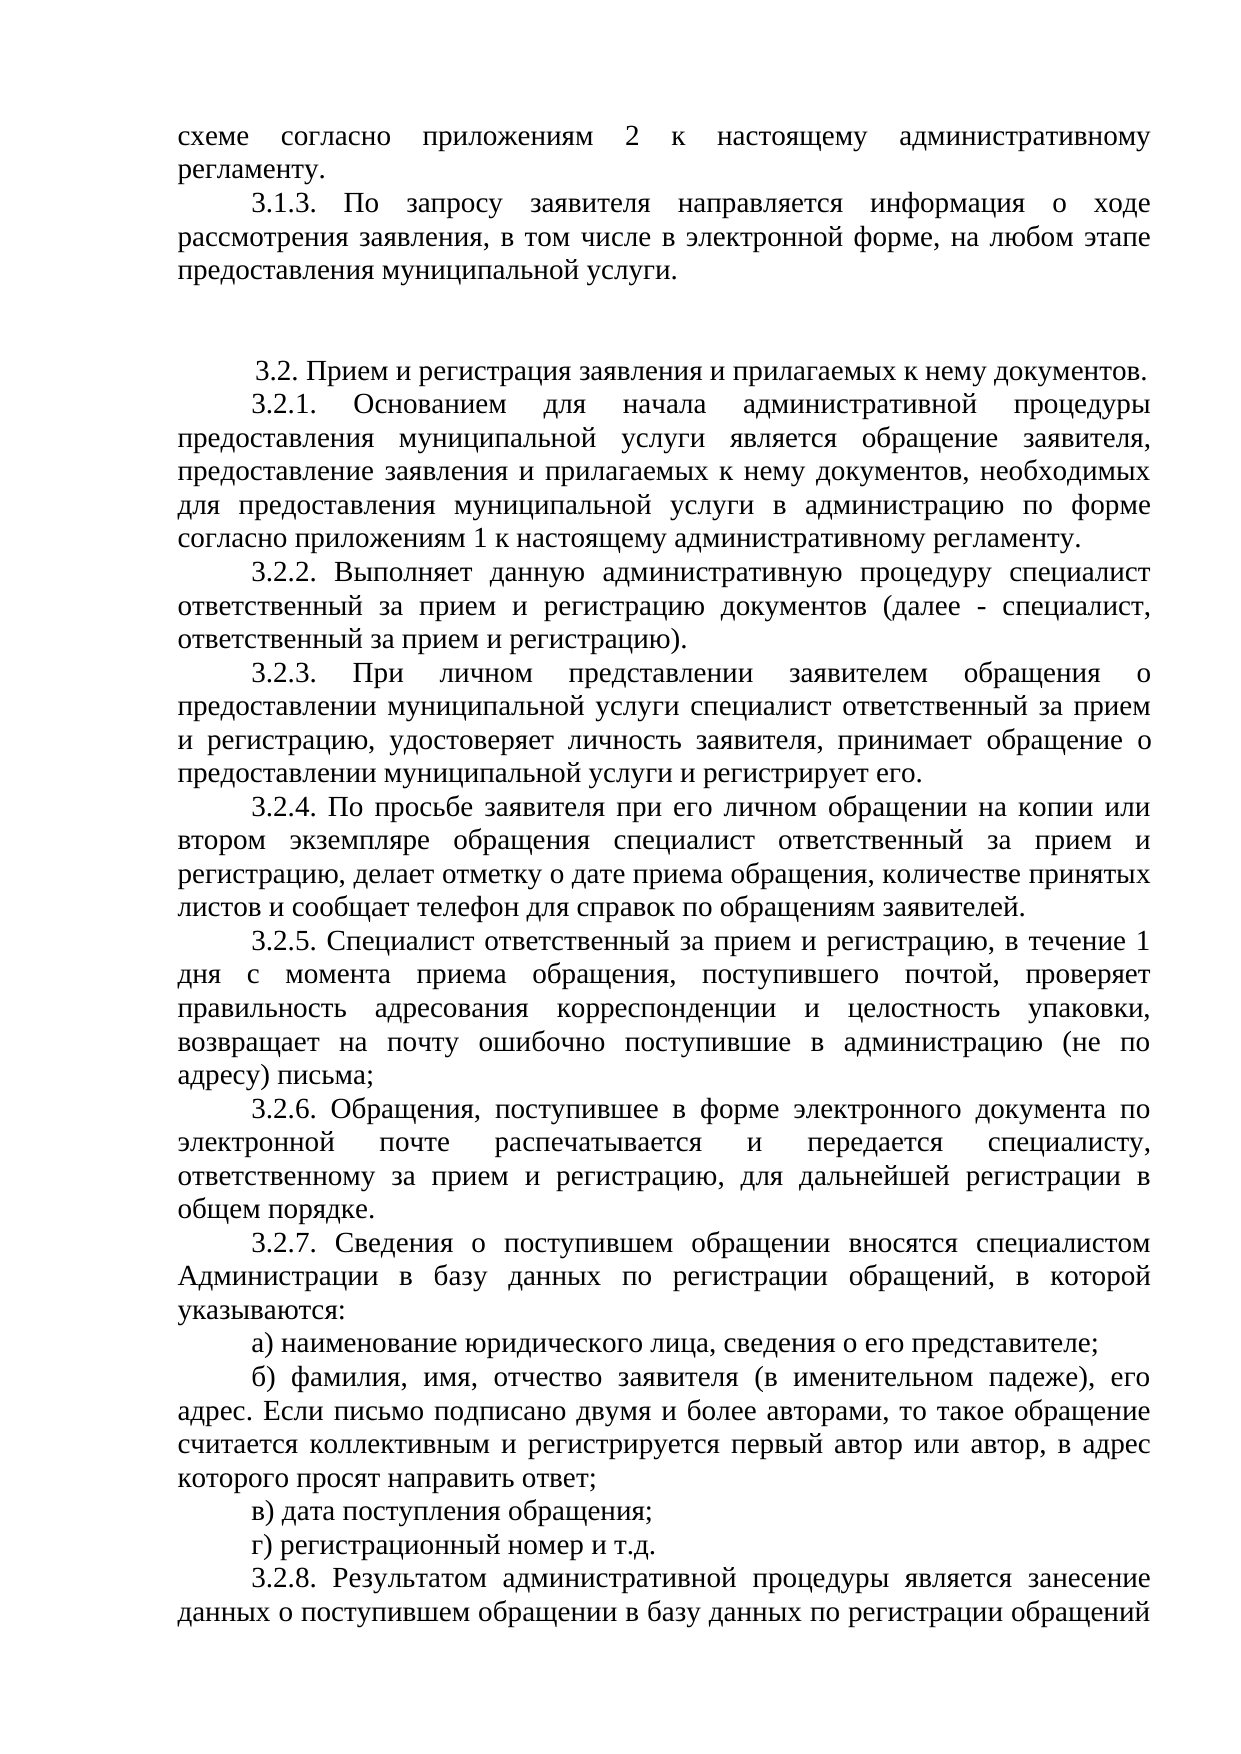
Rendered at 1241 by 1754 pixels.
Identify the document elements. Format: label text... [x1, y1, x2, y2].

text б) фамилия, имя, отчество заявителя (в именительном падеже), его адрес. Если письмо подписано двумя и более авторами, то такое обращение считается коллективным и регистрируется первый автор или автор, в адрес которого просят направить ответ; [177, 1359, 1152, 1493]
text 3.2.3. При личном представлении заявителем обращения о предоставлении муниципальной услуги специалист ответственный за прием и регистрацию, удостоверяет личность заявителя, принимает обращение о предоставлении муниципальной услуги и регистрирует его. [177, 655, 1152, 789]
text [177, 118, 1152, 185]
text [177, 1560, 1152, 1627]
text 3.2.6. Обращения, поступившее в форме электронного документа по электронной почте распечатывается и передается специалисту, ответственному за прием и регистрацию, для дальнейшей регистрации в общем порядке. [177, 1091, 1152, 1225]
text в) дата поступления обращения; [177, 1493, 1152, 1527]
text а) наименование юридического лица, сведения о его представителе; [177, 1326, 1152, 1359]
text 3.2.2. Выполняет данную административную процедуру специалист ответственный за прием и регистрацию документов (далее - специалист, ответственный за прием и регистрацию). [177, 554, 1152, 655]
text 3.2. Прием и регистрация заявления и прилагаемых к нему документов. [177, 353, 1152, 386]
text 3.2.5. Специалист ответственный за прием и регистрацию, в течение 1 дня с момента приема обращения, поступившего почтой, проверяет правильность адресования корреспонденции и целостность упаковки, возвращает на почту ошибочно поступившие в администрацию (не по адресу) письма; [177, 923, 1152, 1091]
text 3.1.3. По запросу заявителя направляется информация о ходе рассмотрения заявления, в том числе в электронной форме, на любом этапе предоставления муниципальной услуги. [177, 185, 1152, 286]
text 3.2.1. Основанием для начала административной процедуры предоставления муниципальной услуги является обращение заявителя, предоставление заявления и прилагаемых к нему документов, необходимых для предоставления муниципальной услуги в администрацию по форме согласно приложениям 1 к настоящему административному регламенту. [177, 386, 1152, 554]
text 3.2.7. Сведения о поступившем обращении вносятся специалистом Администрации в базу данных по регистрации обращений, в которой указываются: [177, 1225, 1152, 1326]
text 3.2.4. По просьбе заявителя при его личном обращении на копии или втором экземпляре обращения специалист ответственный за прием и регистрацию, делает отметку о дате приема обращения, количестве принятых листов и сообщает телефон для справок по обращениям заявителей. [177, 789, 1152, 923]
text г) регистрационный номер и т.д. [177, 1527, 1152, 1560]
